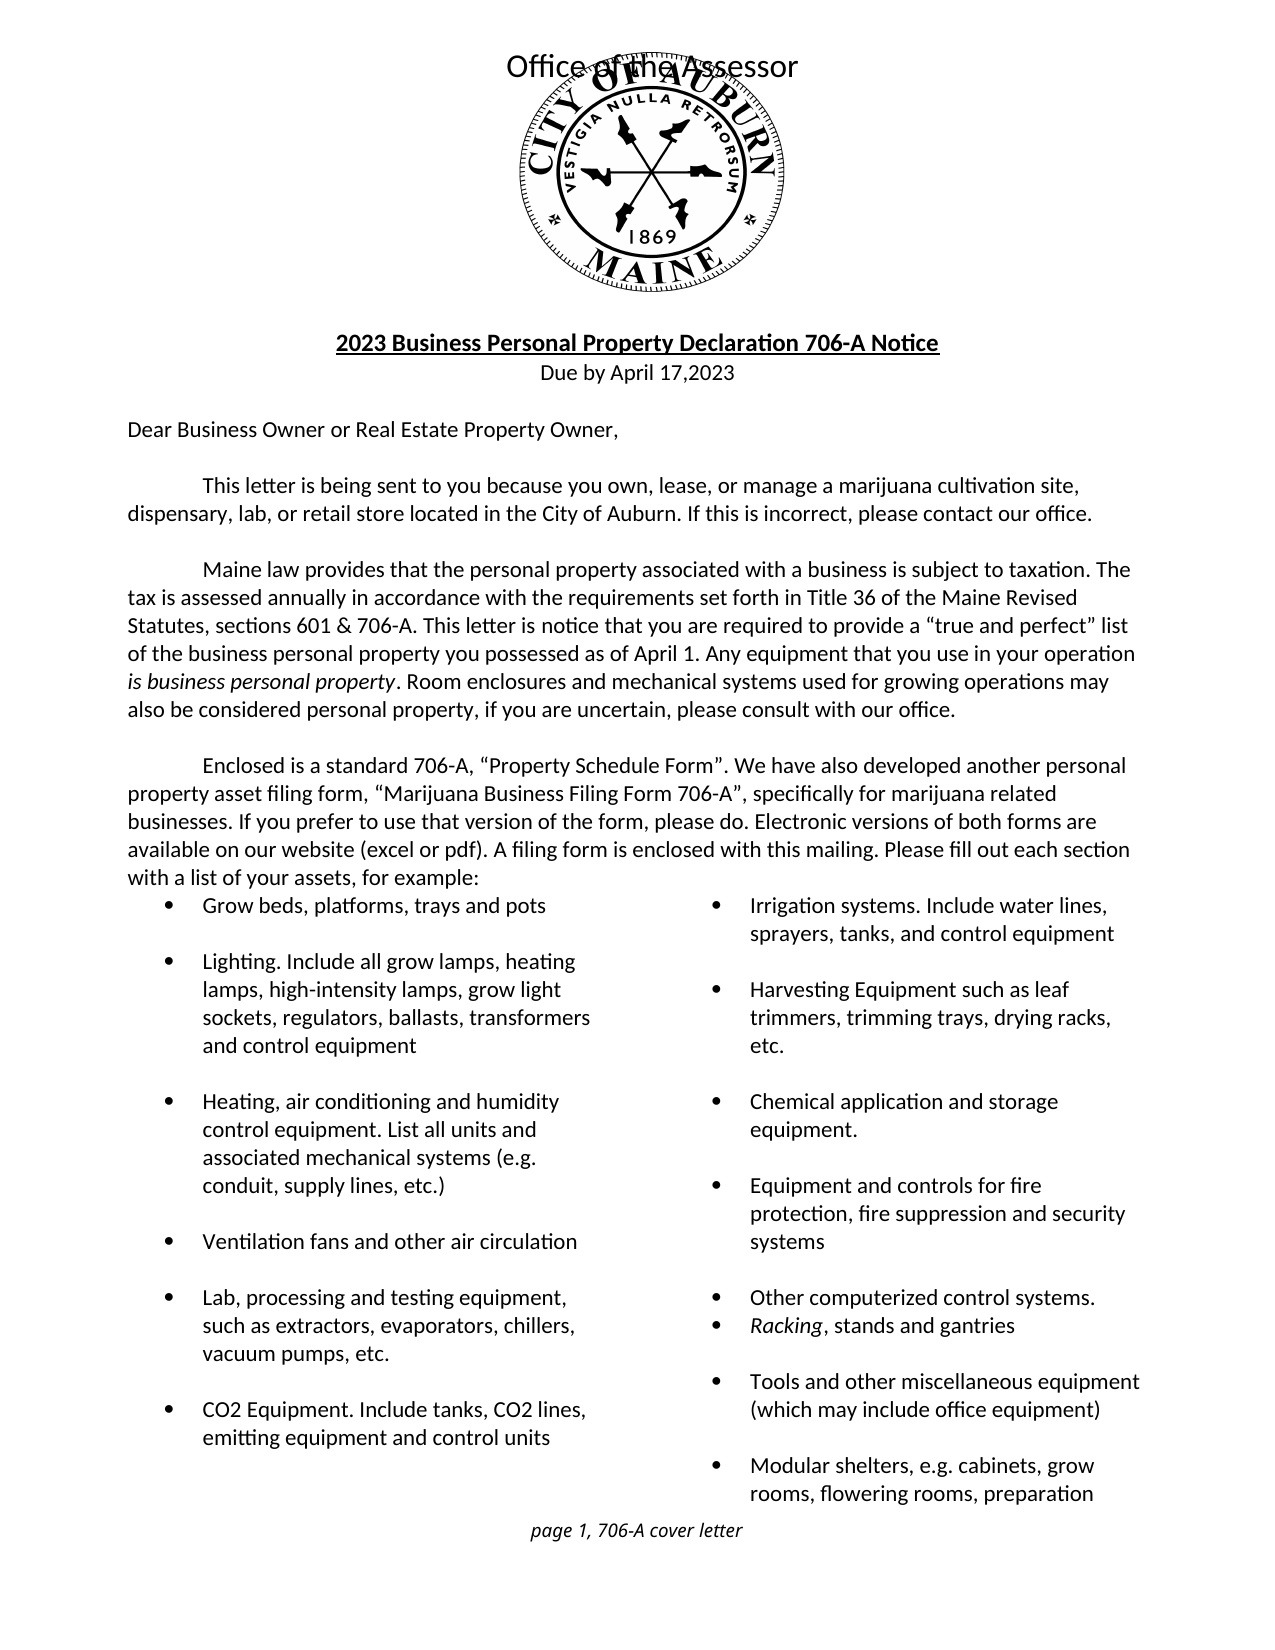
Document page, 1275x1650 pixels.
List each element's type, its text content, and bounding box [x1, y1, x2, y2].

text This letter is being sent to you because you own, lease, or manage a marijuana cultivation site, dispensary, lab, or retail store located in the City of Auburn. If this is incorrect, please contact our office. [127, 471, 1147, 527]
list Equipment and controls for fire protection, fire suppression and security systems [712, 1171, 1147, 1255]
list Ventilation fans and other air circulation [165, 1227, 600, 1255]
picture [511, 58, 524, 75]
text Maine law provides that the personal property associated with a business is subject to taxation. The tax is assessed annually in accordance with the requirements set forth in Title 36 of the Maine Revised Statutes, sections 601 & 706-A. This letter is notice that you are required to provide a “true and perfect” list of the business personal property you possessed as of April 1. Any equipment that you use in your operation is business personal property. Room enclosures and mechanical systems used for growing operations may also be considered personal property, if you are uncertain, please consult with our office. [127, 555, 1147, 723]
text Dear Business Owner or Real Estate Property Owner, [127, 415, 1147, 443]
text Enclosed is a standard 706-A, “Property Schedule Form”. We have also developed another personal property asset filing form, “Marijuana Business Filing Form 706-A”, specifically for marijuana related businesses. If you prefer to use that version of the form, please do. Electronic versions of both forms are available on our website (excel or pdf). A filing form is enclosed with this mailing. Please fill out each section with a list of your assets, for example: [127, 751, 1147, 891]
list Other computerized control systems. [712, 1283, 1147, 1311]
list Heating, air conditioning and humidity control equipment. List all units and associated mechanical systems (e.g. conduit, supply lines, etc.) [165, 1087, 600, 1199]
list Chemical application and storage equipment. [712, 1087, 1147, 1143]
list Racking, stands and gantries [712, 1311, 1147, 1339]
list Lab, processing and testing equipment, such as extractors, evaporators, chillers, vacuum pumps, etc. [165, 1283, 600, 1367]
picture [511, 44, 793, 300]
list Tools and other miscellaneous equipment (which may include office equipment) [712, 1367, 1147, 1423]
text Due by April 17,2023 [127, 358, 1147, 386]
list Harvesting Equipment such as leaf trimmers, trimming trays, drying racks, etc. [712, 975, 1147, 1059]
list Grow beds, platforms, trays and pots [165, 891, 600, 919]
text 2023 Business Personal Property Declaration 706-A Notice [127, 327, 1147, 358]
list CO2 Equipment. Include tanks, CO2 lines, emitting equipment and control units [165, 1395, 600, 1451]
list Irrigation systems. Include water lines, sprayers, tanks, and control equipment [712, 891, 1147, 947]
list Lighting. Include all grow lamps, heating lamps, high-intensity lamps, grow light sockets, regulators, ballasts, transformers and control equipment [165, 947, 600, 1059]
